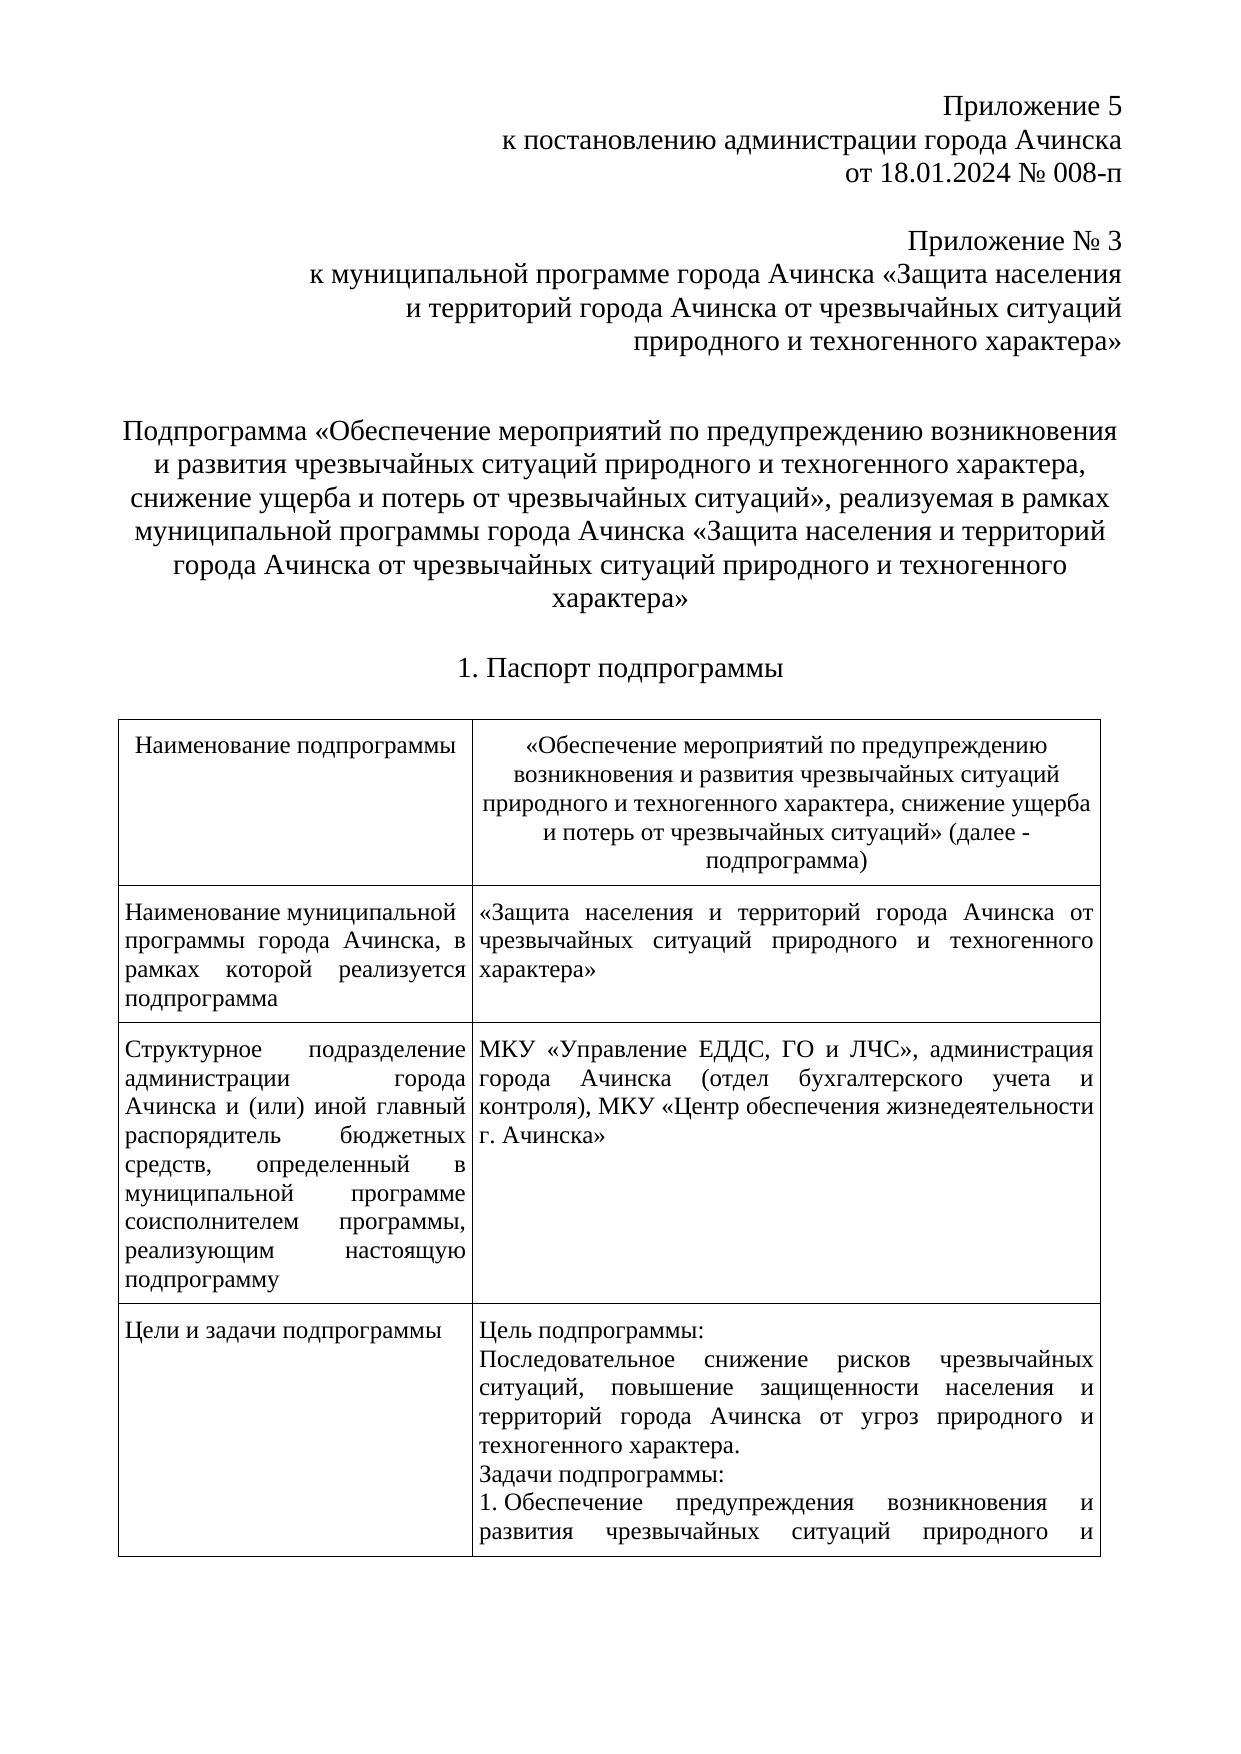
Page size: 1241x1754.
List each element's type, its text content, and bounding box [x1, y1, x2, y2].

text и территорий города Ачинска от чрезвычайных ситуаций [118, 290, 1122, 323]
text Приложение № 3 [118, 223, 1122, 256]
title Подпрограмма «Обеспечение мероприятий по предупреждению возникновения и развития чрезвычайных ситуаций природного и техногенного характера, снижение ущерба и потерь от чрезвычайных ситуаций», реализуемая в рамках муниципальной программы города Ачинска «Защита населения и территорий города Ачинска от чрезвычайных ситуаций природного и техногенного характера» [118, 413, 1122, 614]
text к муниципальной программе города Ачинска «Защита населения [118, 256, 1122, 290]
table_header Наименование подпрограммы [119, 720, 472, 885]
text Приложение 5 [118, 88, 1122, 122]
text от 18.01.2024 № 008-п [591, 156, 1122, 189]
text 1. Паспорт подпрограммы [118, 650, 1122, 683]
table_cell «Защита населения и территорий города Ачинска от чрезвычайных ситуаций природного и техногенного характера» [473, 886, 1100, 1022]
text к постановлению администрации города Ачинска [118, 122, 1122, 156]
table_cell Наименование муниципальной программы города Ачинска, в рамках которой реализуется подпрограмма [119, 886, 472, 1022]
table_cell МКУ «Управление ЕДДС, ГО и ЛЧС», администрация города Ачинска (отдел бухгалтерского учета и контроля), МКУ «Центр обеспечения жизнедеятельности г. Ачинска» [473, 1023, 1100, 1303]
text природного и техногенного характера» [118, 323, 1122, 357]
table_header «Обеспечение мероприятий по предупреждению возникновения и развития чрезвычайных ситуаций природного и техногенного характера, снижение ущерба и потерь от чрезвычайных ситуаций» (далее - подпрограмма) [473, 720, 1100, 885]
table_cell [473, 1304, 1100, 1556]
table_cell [119, 1304, 472, 1556]
table_cell Структурное подразделение администрации города Ачинска и (или) иной главный распорядитель бюджетных средств, определенный в муниципальной программе соисполнителем программы, реализующим настоящую подпрограмму [119, 1023, 472, 1303]
